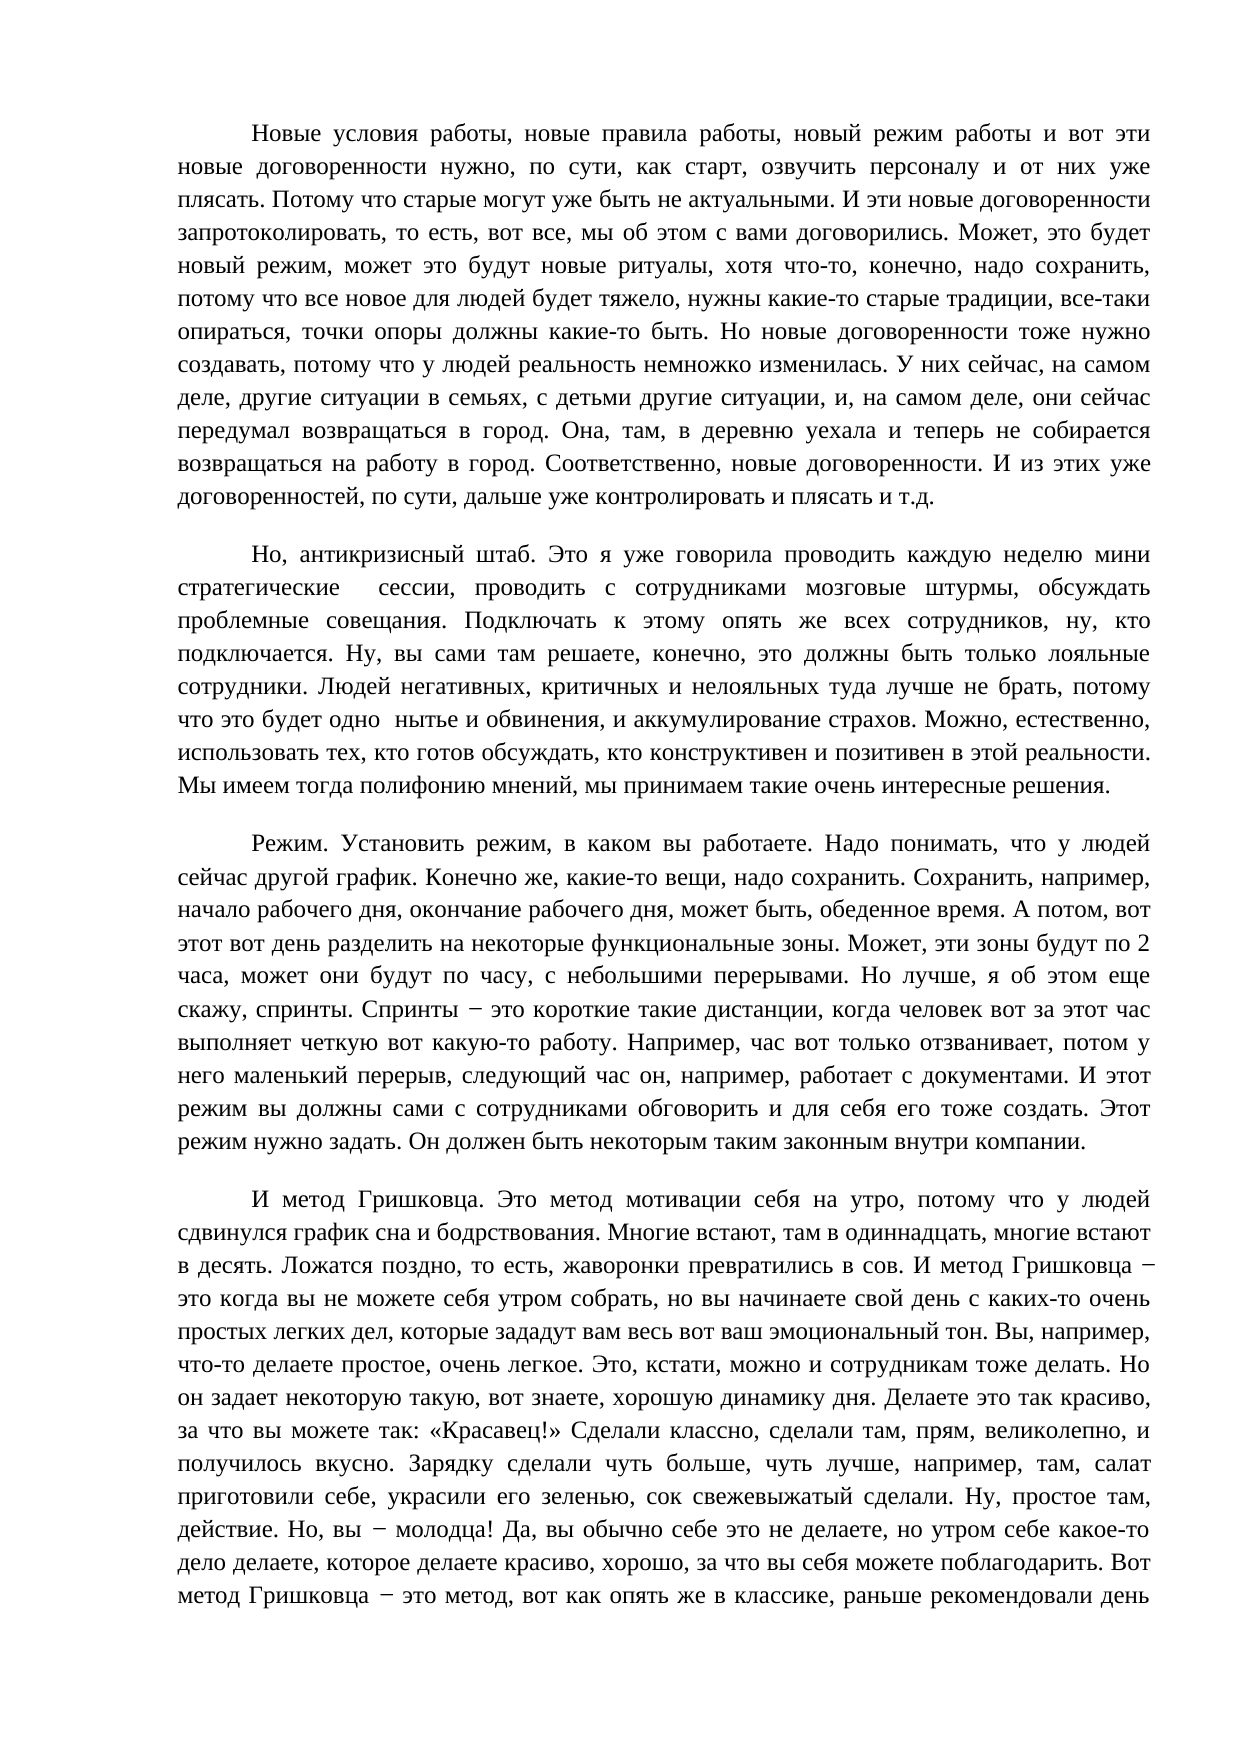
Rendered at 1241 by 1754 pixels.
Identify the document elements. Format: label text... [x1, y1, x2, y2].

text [177, 1184, 1152, 1609]
text Но, антикризисный штаб. Это я уже говорила проводить каждую неделю мини стратегические сессии, проводить с сотрудниками мозговые штурмы, обсуждать проблемные совещания. Подключать к этому опять же всех сотрудников, ну, кто подключается. Ну, вы сами там решаете, конечно, это должны быть только лояльные сотрудники. Людей негативных, критичных и нелояльных туда лучше не брать, потому что это будет одно нытье и обвинения, и аккумулирование страхов. Можно, естественно, использовать тех, кто готов обсуждать, кто конструктивен и позитивен в этой реальности. Мы имеем тогда полифонию мнений, мы принимаем такие очень интересные решения. [177, 539, 1152, 799]
text Режим. Установить режим, в каком вы работаете. Надо понимать, что у людей сейчас другой график. Конечно же, какие-то вещи, надо сохранить. Сохранить, например, начало рабочего дня, окончание рабочего дня, может быть, обеденное время. А потом, вот этот вот день разделить на некоторые функциональные зоны. Может, эти зоны будут по 2 часа, может они будут по часу, с небольшими перерывами. Но лучше, я об этом еще скажу, спринты. Спринты ̶ это короткие такие дистанции, когда человек вот за этот час выполняет четкую вот какую-то работу. Например, час вот только отзванивает, потом у него маленький перерыв, следующий час он, например, работает с документами. И этот режим вы должны сами с сотрудниками обговорить и для себя его тоже создать. Этот режим нужно задать. Он должен быть некоторым таким законным внутри компании. [177, 828, 1152, 1154]
text Новые условия работы, новые правила работы, новый режим работы и вот эти новые договоренности нужно, по сути, как старт, озвучить персоналу и от них уже плясать. Потому что старые могут уже быть не актуальными. И эти новые договоренности запротоколировать, то есть, вот все, мы об этом с вами договорились. Может, это будет новый режим, может это будут новые ритуалы, хотя что-то, конечно, надо сохранить, потому что все новое для людей будет тяжело, нужны какие-то старые традиции, все-таки опираться, точки опоры должны какие-то быть. Но новые договоренности тоже нужно создавать, потому что у людей реальность немножко изменилась. У них сейчас, на самом деле, другие ситуации в семьях, с детьми другие ситуации, и, на самом деле, они сейчас передумал возвращаться в город. Она, там, в деревню уехала и теперь не собирается возвращаться на работу в город. Соответственно, новые договоренности. И из этих уже договоренностей, по сути, дальше уже контролировать и плясать и т.д. [177, 118, 1152, 510]
